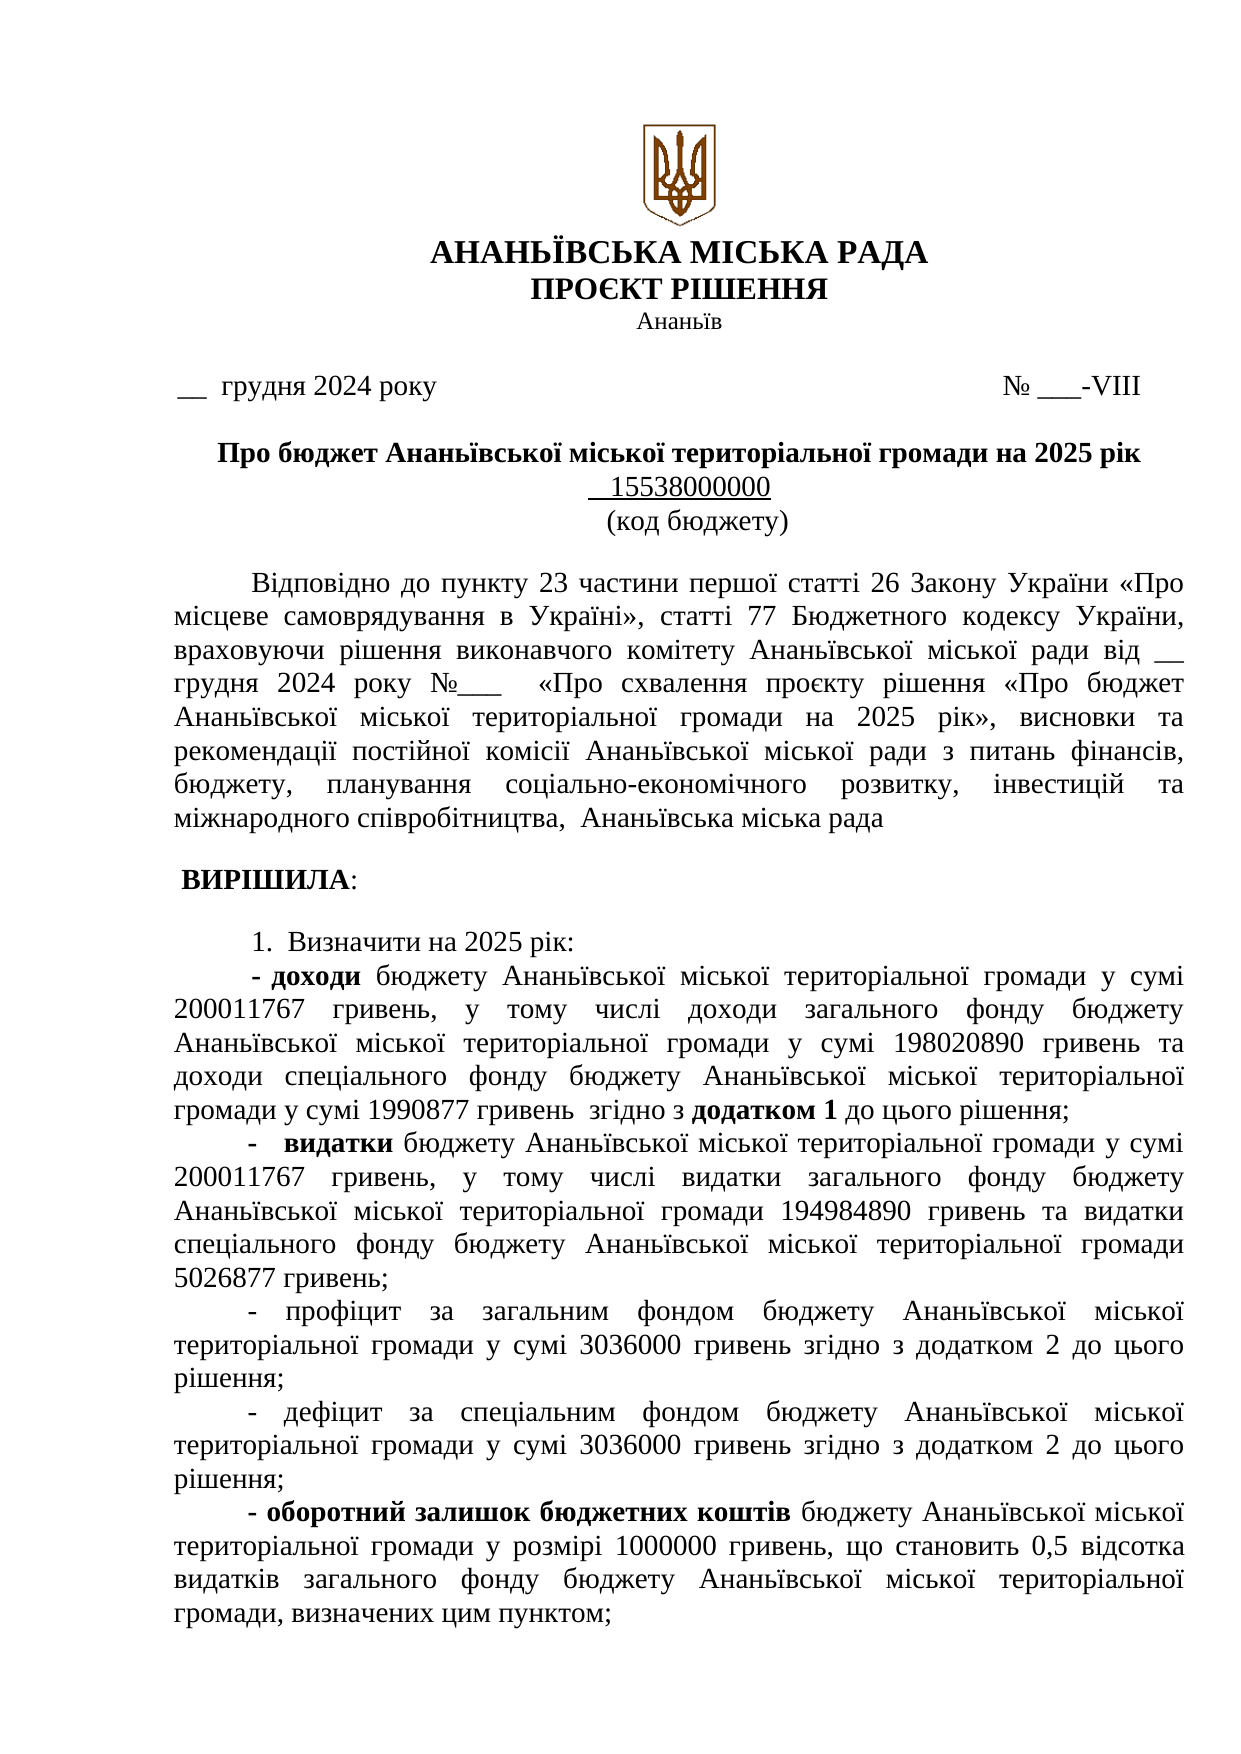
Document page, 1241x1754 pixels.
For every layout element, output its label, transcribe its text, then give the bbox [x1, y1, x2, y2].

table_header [163, 436, 1196, 1629]
text __ грудня 2024 року № ___-VІІІ [177, 368, 1181, 402]
text Ананьїв [177, 306, 1181, 335]
text ПРОЄКТ РІШЕННЯ [177, 270, 1181, 306]
picture [636, 118, 723, 232]
text АНАНЬЇВСЬКА МІСЬКА РАДА [177, 232, 1181, 270]
